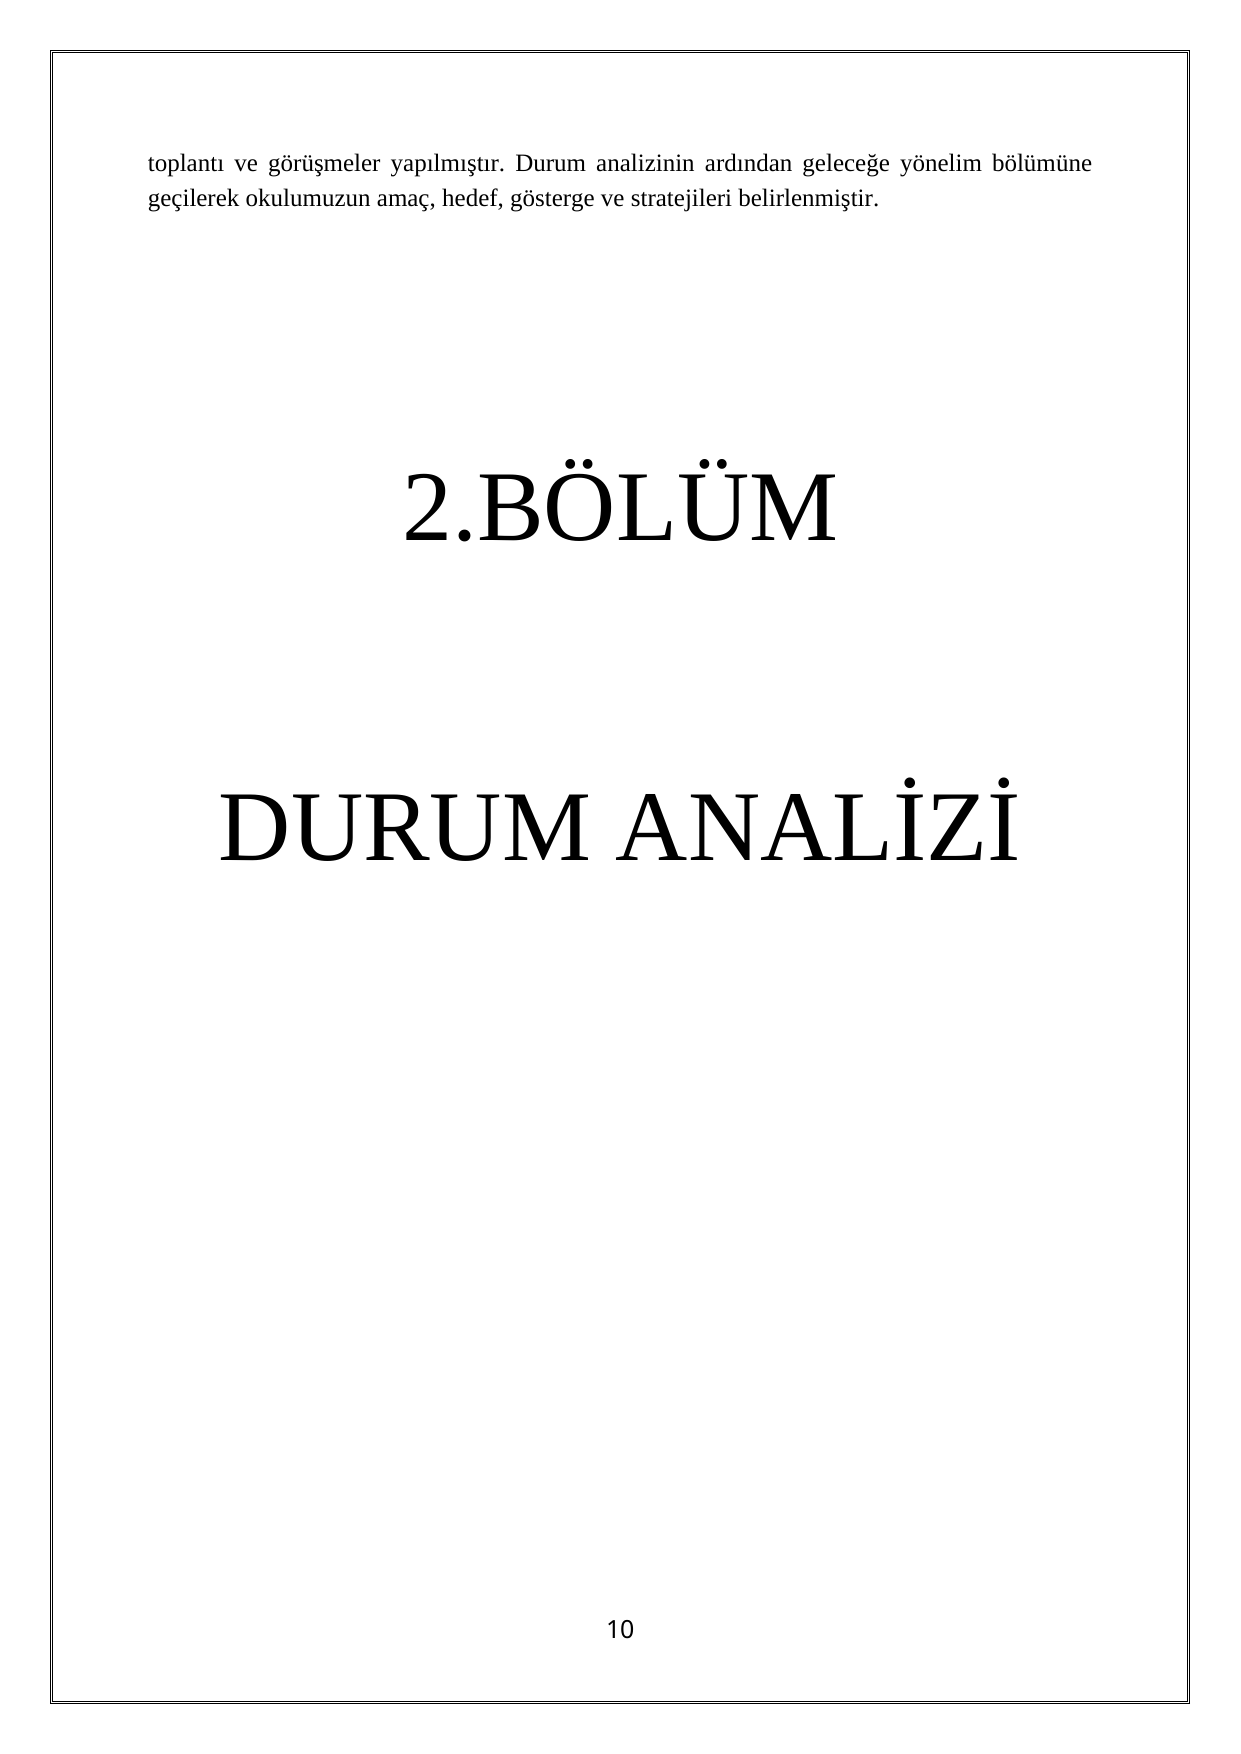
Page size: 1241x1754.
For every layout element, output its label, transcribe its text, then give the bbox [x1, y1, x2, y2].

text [148, 148, 1093, 212]
text DURUM ANALİZİ [148, 767, 1093, 882]
text 2.BÖLÜM [148, 447, 1093, 562]
